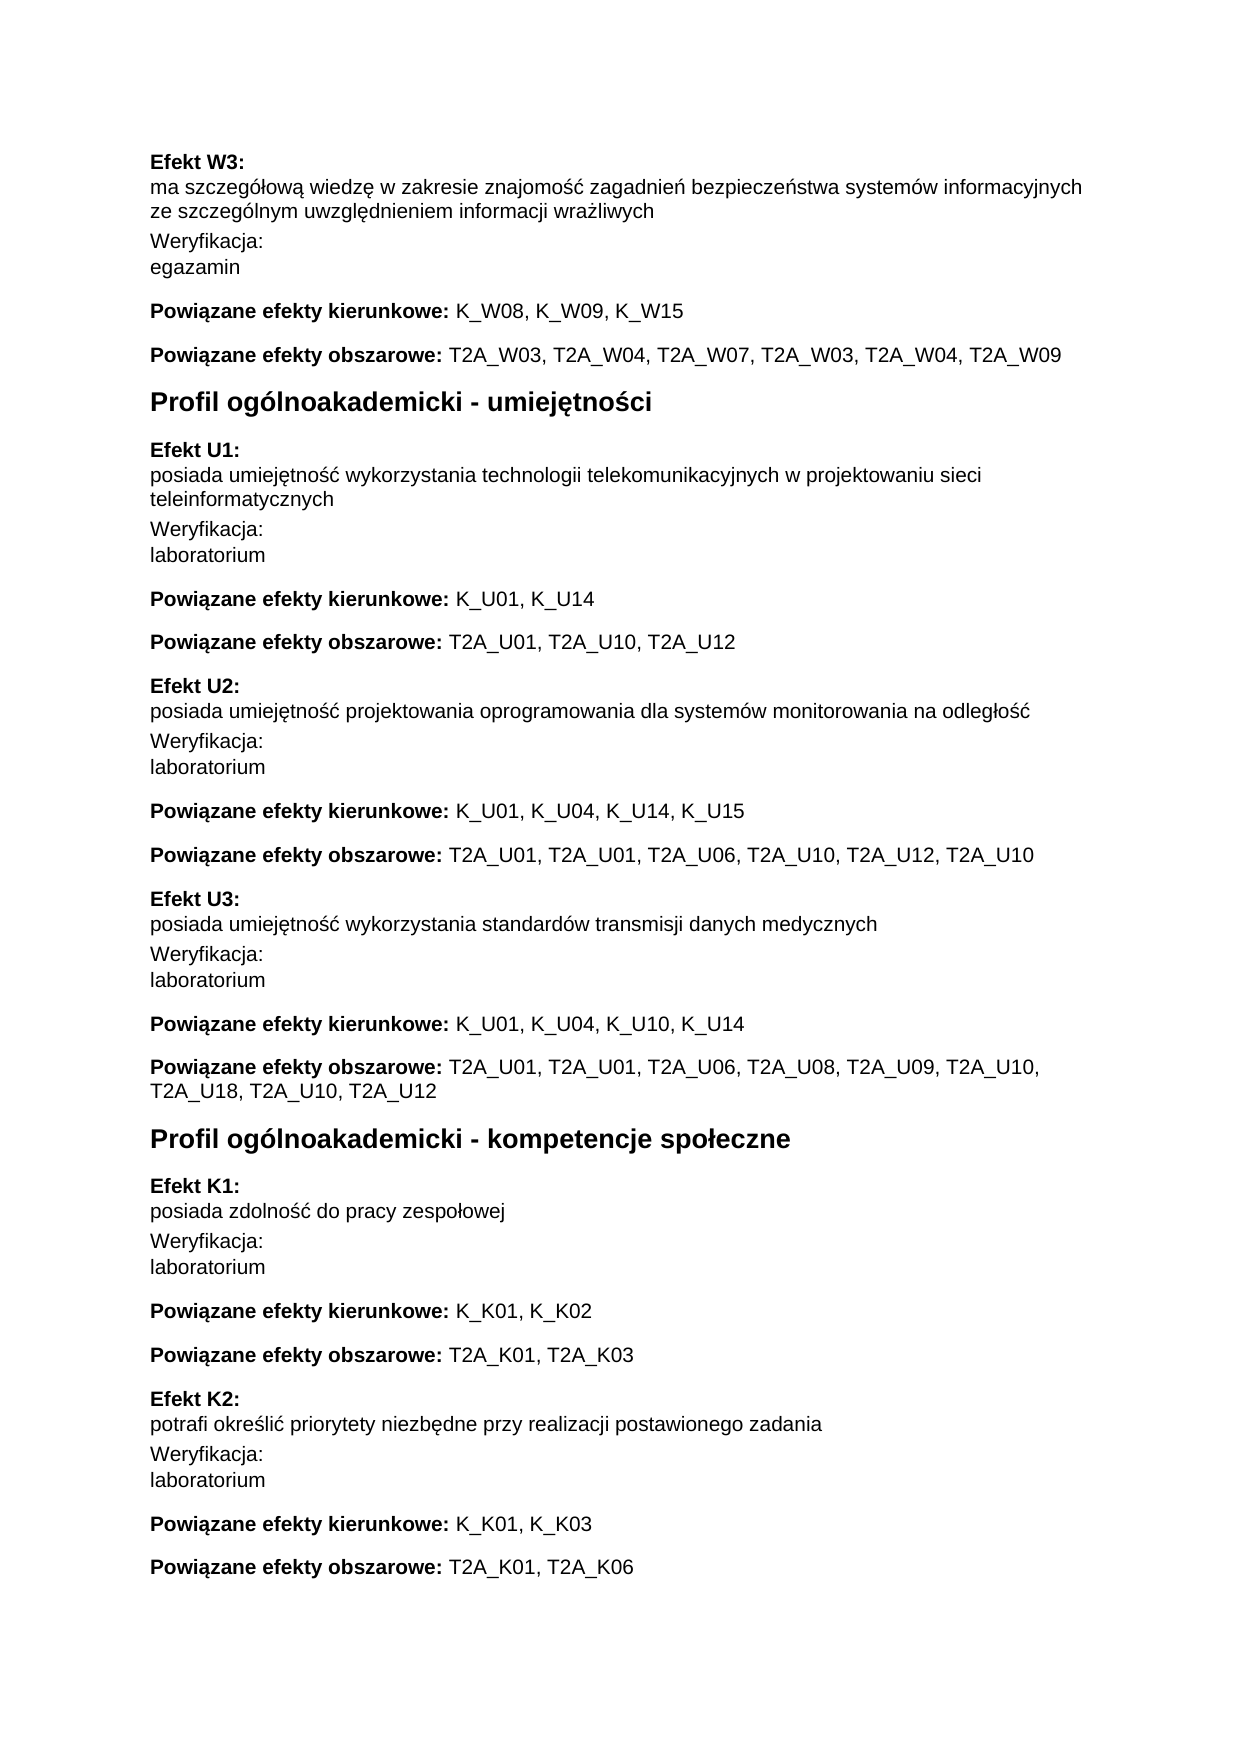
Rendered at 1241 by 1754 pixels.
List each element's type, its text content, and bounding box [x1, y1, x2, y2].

text Weryfikacja: [150, 942, 1090, 966]
text posiada umiejętność wykorzystania standardów transmisji danych medycznych [150, 911, 1090, 935]
text Powiązane efekty obszarowe: T2A_U01, T2A_U10, T2A_U12 [150, 630, 1090, 654]
text posiada umiejętność projektowania oprogramowania dla systemów monitorowania na odległość [150, 699, 1090, 723]
text egazamin [150, 255, 1090, 279]
text Powiązane efekty kierunkowe: K_U01, K_U14 [150, 586, 1090, 610]
text Weryfikacja: [150, 229, 1090, 253]
text Powiązane efekty obszarowe: T2A_U01, T2A_U01, T2A_U06, T2A_U10, T2A_U12, T2A_U10 [150, 843, 1090, 867]
text Weryfikacja: [150, 729, 1090, 753]
text laboratorium [150, 1255, 1090, 1279]
text Weryfikacja: [150, 1229, 1090, 1253]
text Efekt K2: [150, 1386, 1090, 1410]
text laboratorium [150, 755, 1090, 779]
text Powiązane efekty obszarowe: T2A_K01, T2A_K03 [150, 1343, 1090, 1367]
text laboratorium [150, 1468, 1090, 1492]
subtitle Profil ogólnoakademicki - kompetencje społeczne [150, 1123, 1090, 1154]
text Powiązane efekty obszarowe: T2A_K01, T2A_K06 [150, 1555, 1090, 1579]
text laboratorium [150, 543, 1090, 567]
subtitle Profil ogólnoakademicki - umiejętności [150, 386, 1090, 418]
text posiada umiejętność wykorzystania technologii telekomunikacyjnych w projektowaniu sieci teleinformatycznych [150, 462, 1090, 510]
text Powiązane efekty kierunkowe: K_U01, K_U04, K_U14, K_U15 [150, 799, 1090, 823]
text Efekt U2: [150, 674, 1090, 698]
text Efekt K1: [150, 1174, 1090, 1198]
text Efekt W3: [150, 150, 1090, 174]
text Powiązane efekty obszarowe: T2A_W03, T2A_W04, T2A_W07, T2A_W03, T2A_W04, T2A_W09 [150, 343, 1090, 367]
text laboratorium [150, 968, 1090, 992]
text Powiązane efekty kierunkowe: K_U01, K_U04, K_U10, K_U14 [150, 1011, 1090, 1035]
text Efekt U3: [150, 886, 1090, 910]
text ma szczegółową wiedzę w zakresie znajomość zagadnień bezpieczeństwa systemów informacyjnych ze szczególnym uwzględnieniem informacji wrażliwych [150, 175, 1090, 223]
text Powiązane efekty kierunkowe: K_W08, K_W09, K_W15 [150, 299, 1090, 323]
text Weryfikacja: [150, 517, 1090, 541]
text Powiązane efekty kierunkowe: K_K01, K_K02 [150, 1299, 1090, 1323]
text Efekt U1: [150, 437, 1090, 461]
text posiada zdolność do pracy zespołowej [150, 1199, 1090, 1223]
text Powiązane efekty obszarowe: T2A_U01, T2A_U01, T2A_U06, T2A_U08, T2A_U09, T2A_U10, T2A_U18, T2A_U10, T2A_U12 [150, 1055, 1090, 1103]
text Powiązane efekty kierunkowe: K_K01, K_K03 [150, 1511, 1090, 1535]
text Weryfikacja: [150, 1442, 1090, 1466]
text potrafi określić priorytety niezbędne przy realizacji postawionego zadania [150, 1411, 1090, 1435]
